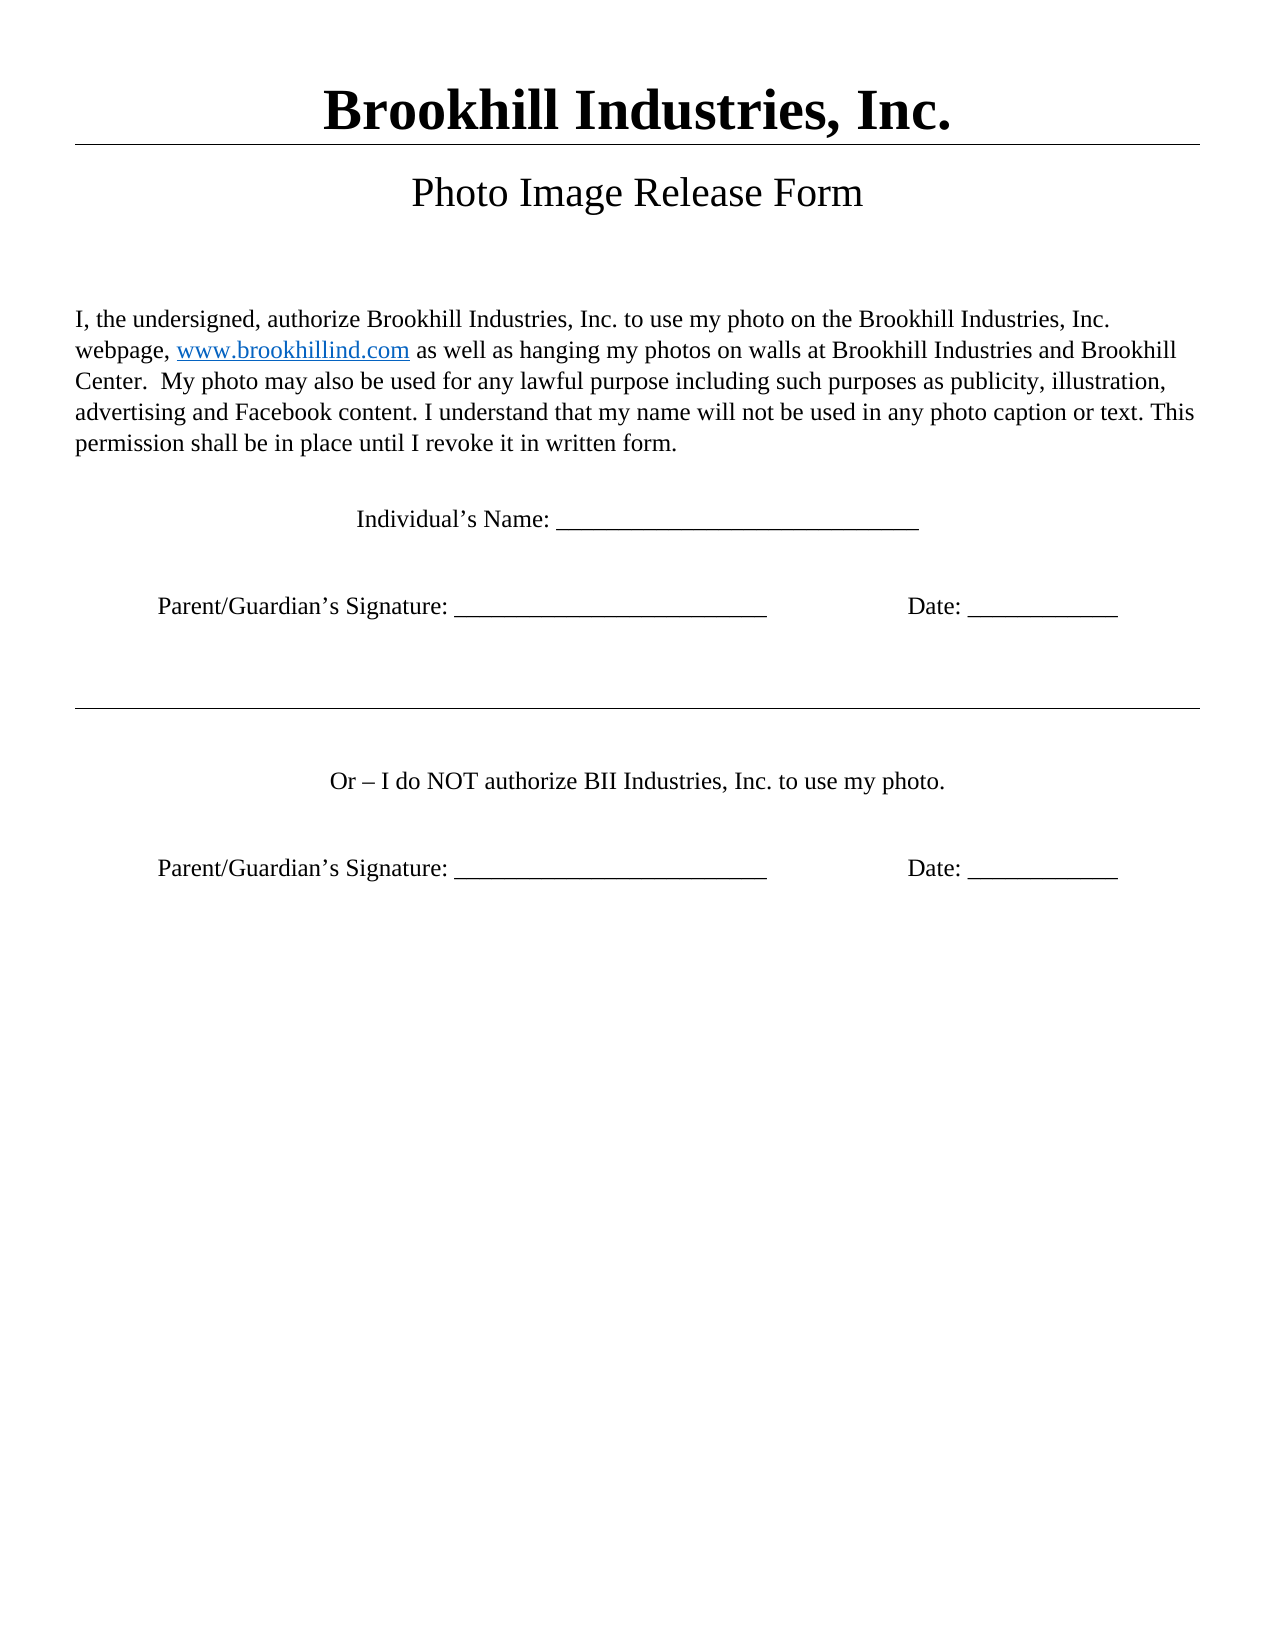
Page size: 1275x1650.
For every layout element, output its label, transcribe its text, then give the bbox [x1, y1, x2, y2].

text Photo Image Release Form [75, 167, 1200, 215]
text I, the undersigned, authorize Brookhill Industries, Inc. to use my photo on the Brookhill Industries, Inc. webpage, www.brookhillind.com as well as hanging my photos on walls at Brookhill Industries and Brookhill Center. My photo may also be used for any lawful purpose including such purposes as publicity, illustration, advertising and Facebook content. I understand that my name will not be used in any photo caption or text. This permission shall be in place until I revoke it in written form. [75, 304, 1200, 457]
text Brookhill Industries, Inc. [75, 75, 1200, 144]
text Individual’s Name: _____________________________ [75, 504, 1200, 533]
text Parent/Guardian’s Signature: _________________________ Date: ____________ [75, 591, 1200, 619]
text Parent/Guardian’s Signature: _________________________ Date: ____________ [75, 853, 1200, 881]
text Or – I do NOT authorize BII Industries, Inc. to use my photo. [75, 766, 1200, 795]
